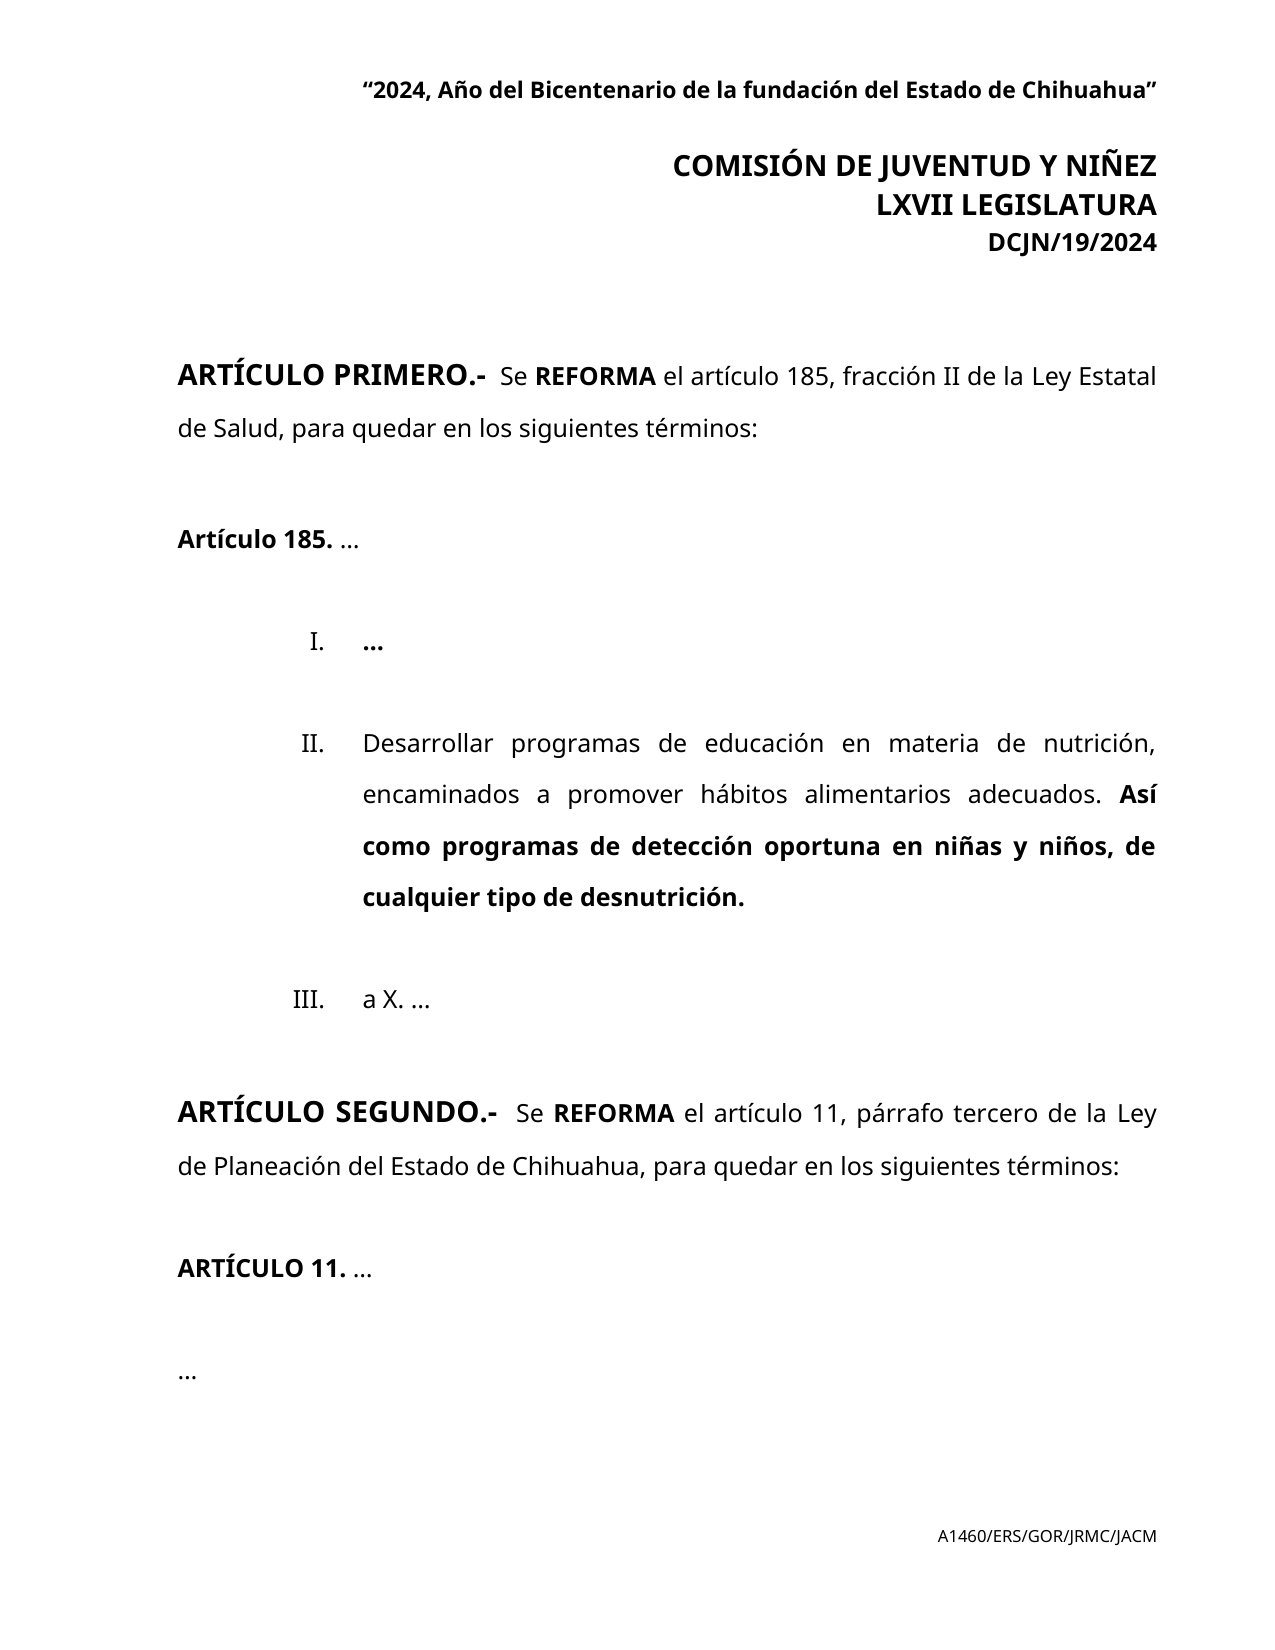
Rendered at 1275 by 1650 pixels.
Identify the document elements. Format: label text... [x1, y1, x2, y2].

list … [325, 624, 1157, 658]
list a X. … [325, 981, 1157, 1015]
text ARTÍCULO PRIMERO.- Se REFORMA el artículo 185, fracción II de la Ley Estatal de Salud, para quedar en los siguientes términos: [177, 354, 1157, 445]
list Desarrollar programas de educación en materia de nutrición, encaminados a promover hábitos alimentarios adecuados. Así como programas de detección oportuna en niñas y niños, de cualquier tipo de desnutrición. [325, 726, 1157, 913]
text ARTÍCULO SEGUNDO.- Se REFORMA el artículo 11, párrafo tercero de la Ley de Planeación del Estado de Chihuahua, para quedar en los siguientes términos: [177, 1092, 1157, 1182]
text ARTÍCULO 11. … [177, 1251, 1157, 1284]
text Artículo 185. … [177, 522, 1157, 556]
text … [177, 1353, 1157, 1387]
